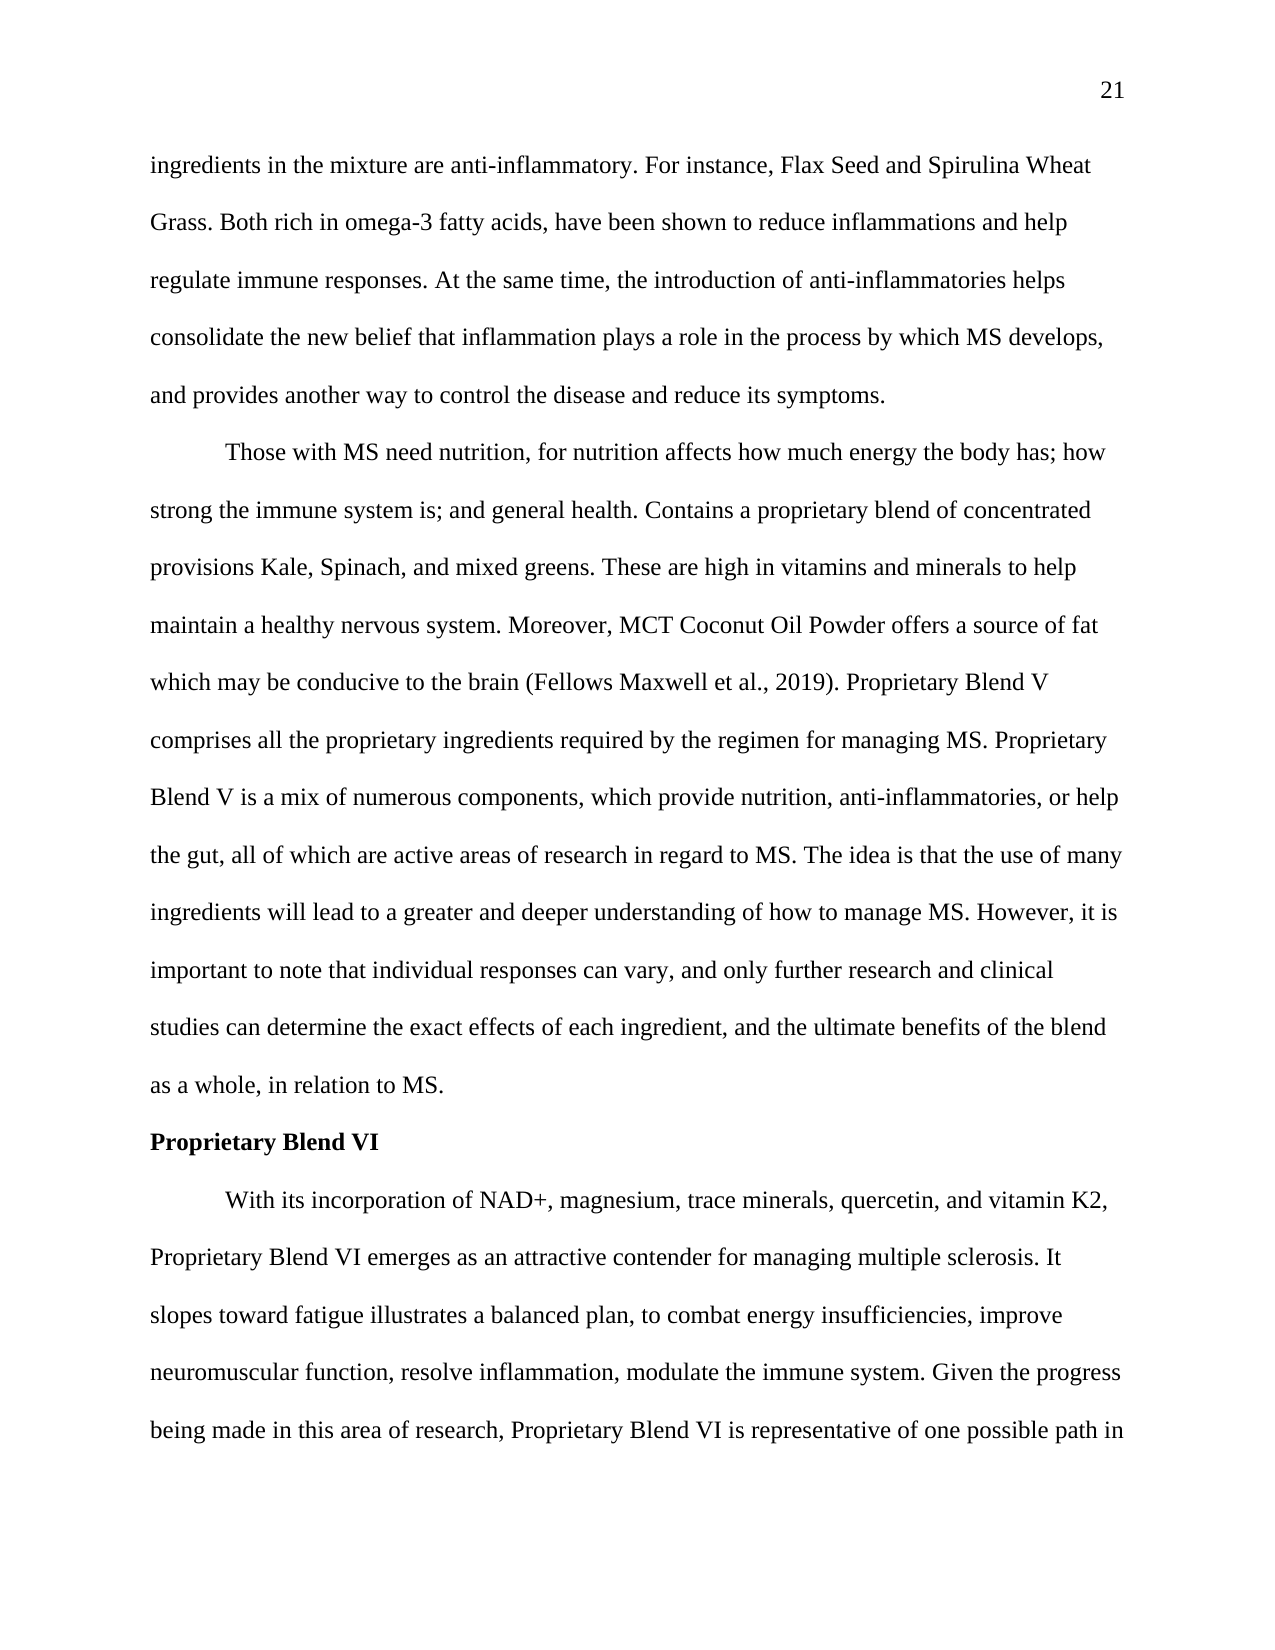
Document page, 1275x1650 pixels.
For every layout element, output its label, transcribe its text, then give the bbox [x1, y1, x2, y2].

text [150, 1185, 1125, 1444]
text Proprietary Blend VI [150, 1127, 1125, 1156]
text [150, 150, 1125, 409]
text Those with MS need nutrition, for nutrition affects how much energy the body has; how strong the immune system is; and general health. Contains a proprietary blend of concentrated provisions Kale, Spinach, and mixed greens. These are high in vitamins and minerals to help maintain a healthy nervous system. Moreover, MCT Coconut Oil Powder offers a source of fat which may be conducive to the brain (Fellows Maxwell et al., 2019). Proprietary Blend V comprises all the proprietary ingredients required by the regimen for managing MS. Proprietary Blend V is a mix of numerous components, which provide nutrition, anti-inflammatories, or help the gut, all of which are active areas of research in regard to MS. The idea is that the use of many ingredients will lead to a greater and deeper understanding of how to manage MS. However, it is important to note that individual responses can vary, and only further research and clinical studies can determine the exact effects of each ingredient, and the ultimate benefits of the blend as a whole, in relation to MS. [150, 437, 1125, 1099]
